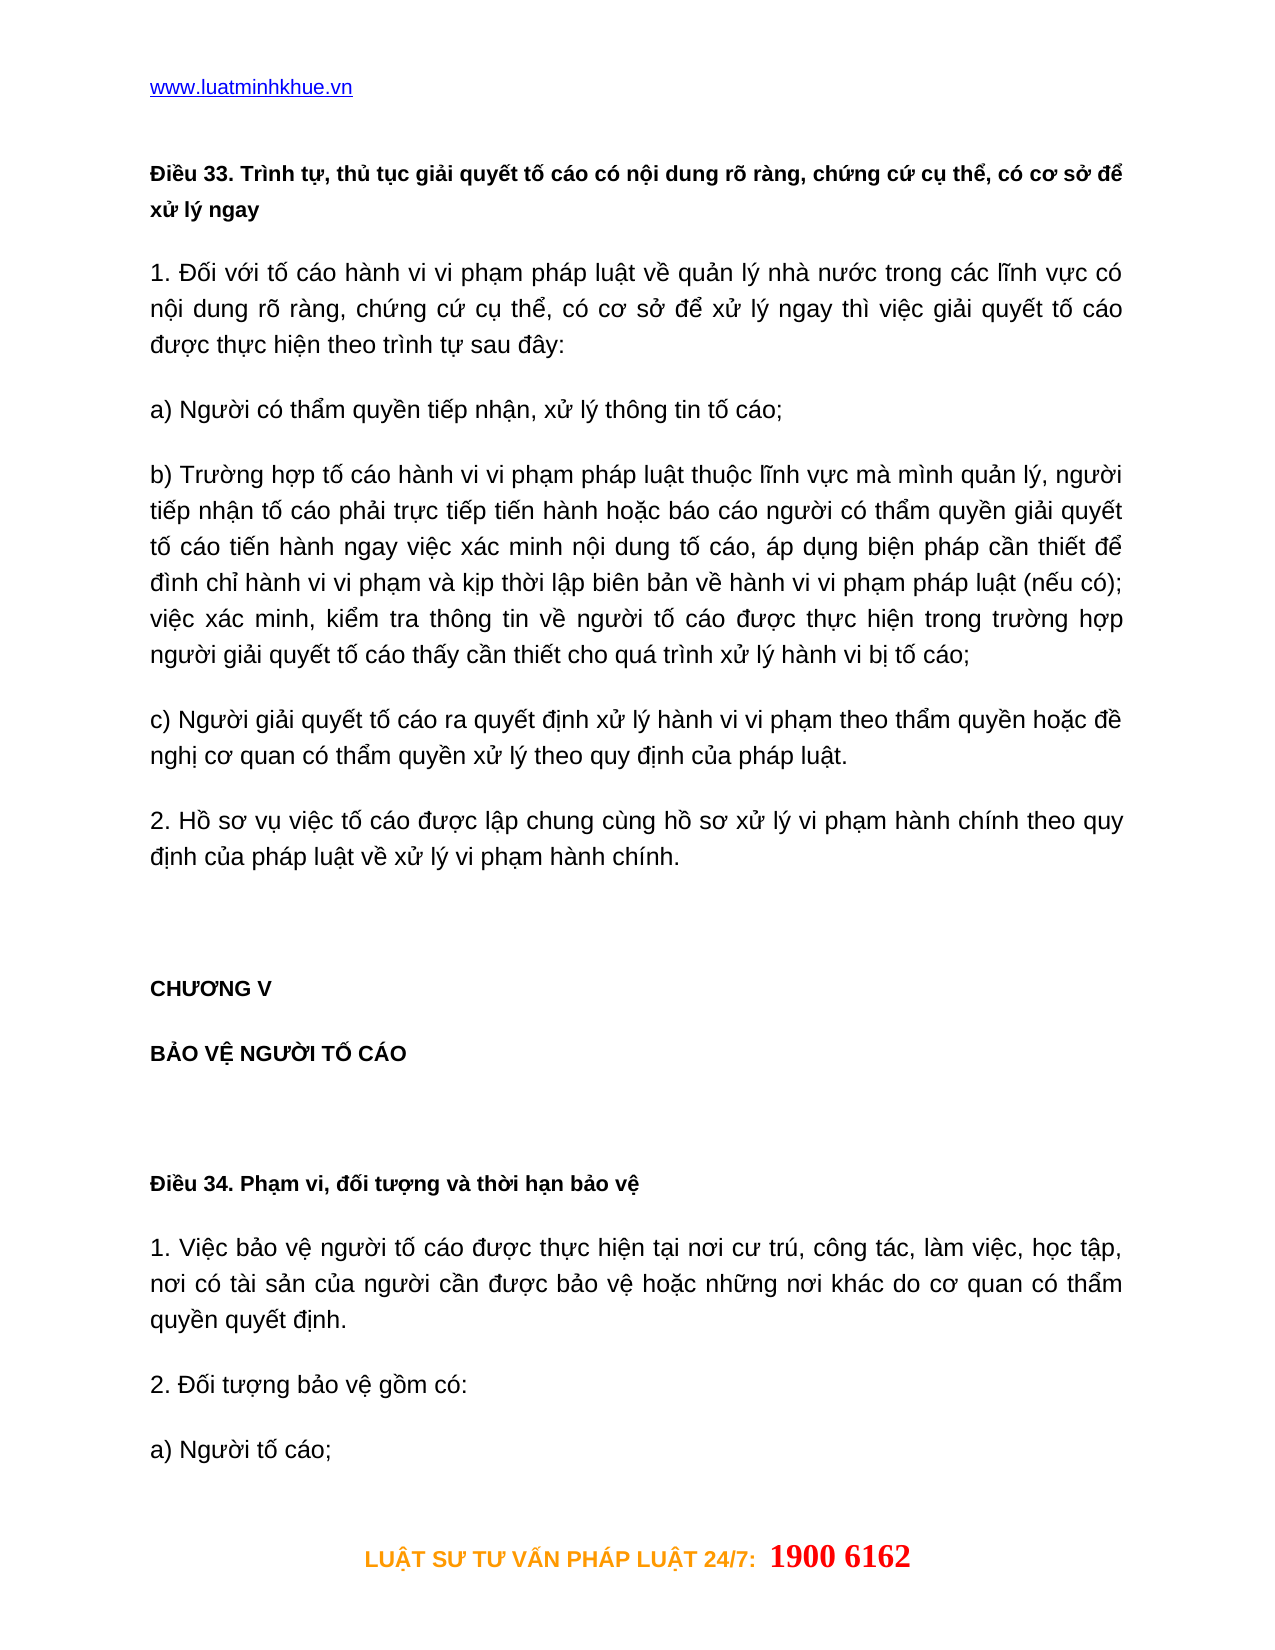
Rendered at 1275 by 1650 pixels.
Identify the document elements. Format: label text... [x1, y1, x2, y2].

text c) Người giải quyết tố cáo ra quyết định xử lý hành vi vi phạm theo thẩm quyền hoặc đề nghị cơ quan có thẩm quyền xử lý theo quy định của pháp luật. [150, 698, 1125, 770]
text Điều 33. Trình tự, thủ tục giải quyết tố cáo có nội dung rõ ràng, chứng cứ cụ thể, có cơ sở để xử lý ngay [150, 150, 1125, 222]
text CHƯƠNG V [150, 965, 1125, 1001]
text Điều 34. Phạm vi, đối tượng và thời hạn bảo vệ [150, 1160, 1125, 1196]
text 2. Đối tượng bảo vệ gồm có: [150, 1362, 1125, 1398]
text 1. Việc bảo vệ người tố cáo được thực hiện tại nơi cư trú, công tác, làm việc, học tập, nơi có tài sản của người cần được bảo vệ hoặc những nơi khác do cơ quan có thẩm quyền quyết định. [150, 1226, 1125, 1333]
text BẢO VỆ NGƯỜI TỐ CÁO [150, 1030, 1125, 1066]
text 1. Đối với tố cáo hành vi vi phạm pháp luật về quản lý nhà nước trong các lĩnh vực có nội dung rõ ràng, chứng cứ cụ thể, có cơ sở để xử lý ngay thì việc giải quyết tố cáo được thực hiện theo trình tự sau đây: [150, 251, 1125, 359]
text 2. Hồ sơ vụ việc tố cáo được lập chung cùng hồ sơ xử lý vi phạm hành chính theo quy định của pháp luật về xử lý vi phạm hành chính. [150, 799, 1125, 871]
text a) Người tố cáo; [150, 1428, 1125, 1463]
text b) Trường hợp tố cáo hành vi vi phạm pháp luật thuộc lĩnh vực mà mình quản lý, người tiếp nhận tố cáo phải trực tiếp tiến hành hoặc báo cáo người có thẩm quyền giải quyết tố cáo tiến hành ngay việc xác minh nội dung tố cáo, áp dụng biện pháp cần thiết để đình chỉ hành vi vi phạm và kịp thời lập biên bản về hành vi vi phạm pháp luật (nếu có); việc xác minh, kiểm tra thông tin về người tố cáo được thực hiện trong trường hợp người giải quyết tố cáo thấy cần thiết cho quá trình xử lý hành vi bị tố cáo; [150, 453, 1125, 669]
text a) Người có thẩm quyền tiếp nhận, xử lý thông tin tố cáo; [150, 388, 1125, 424]
